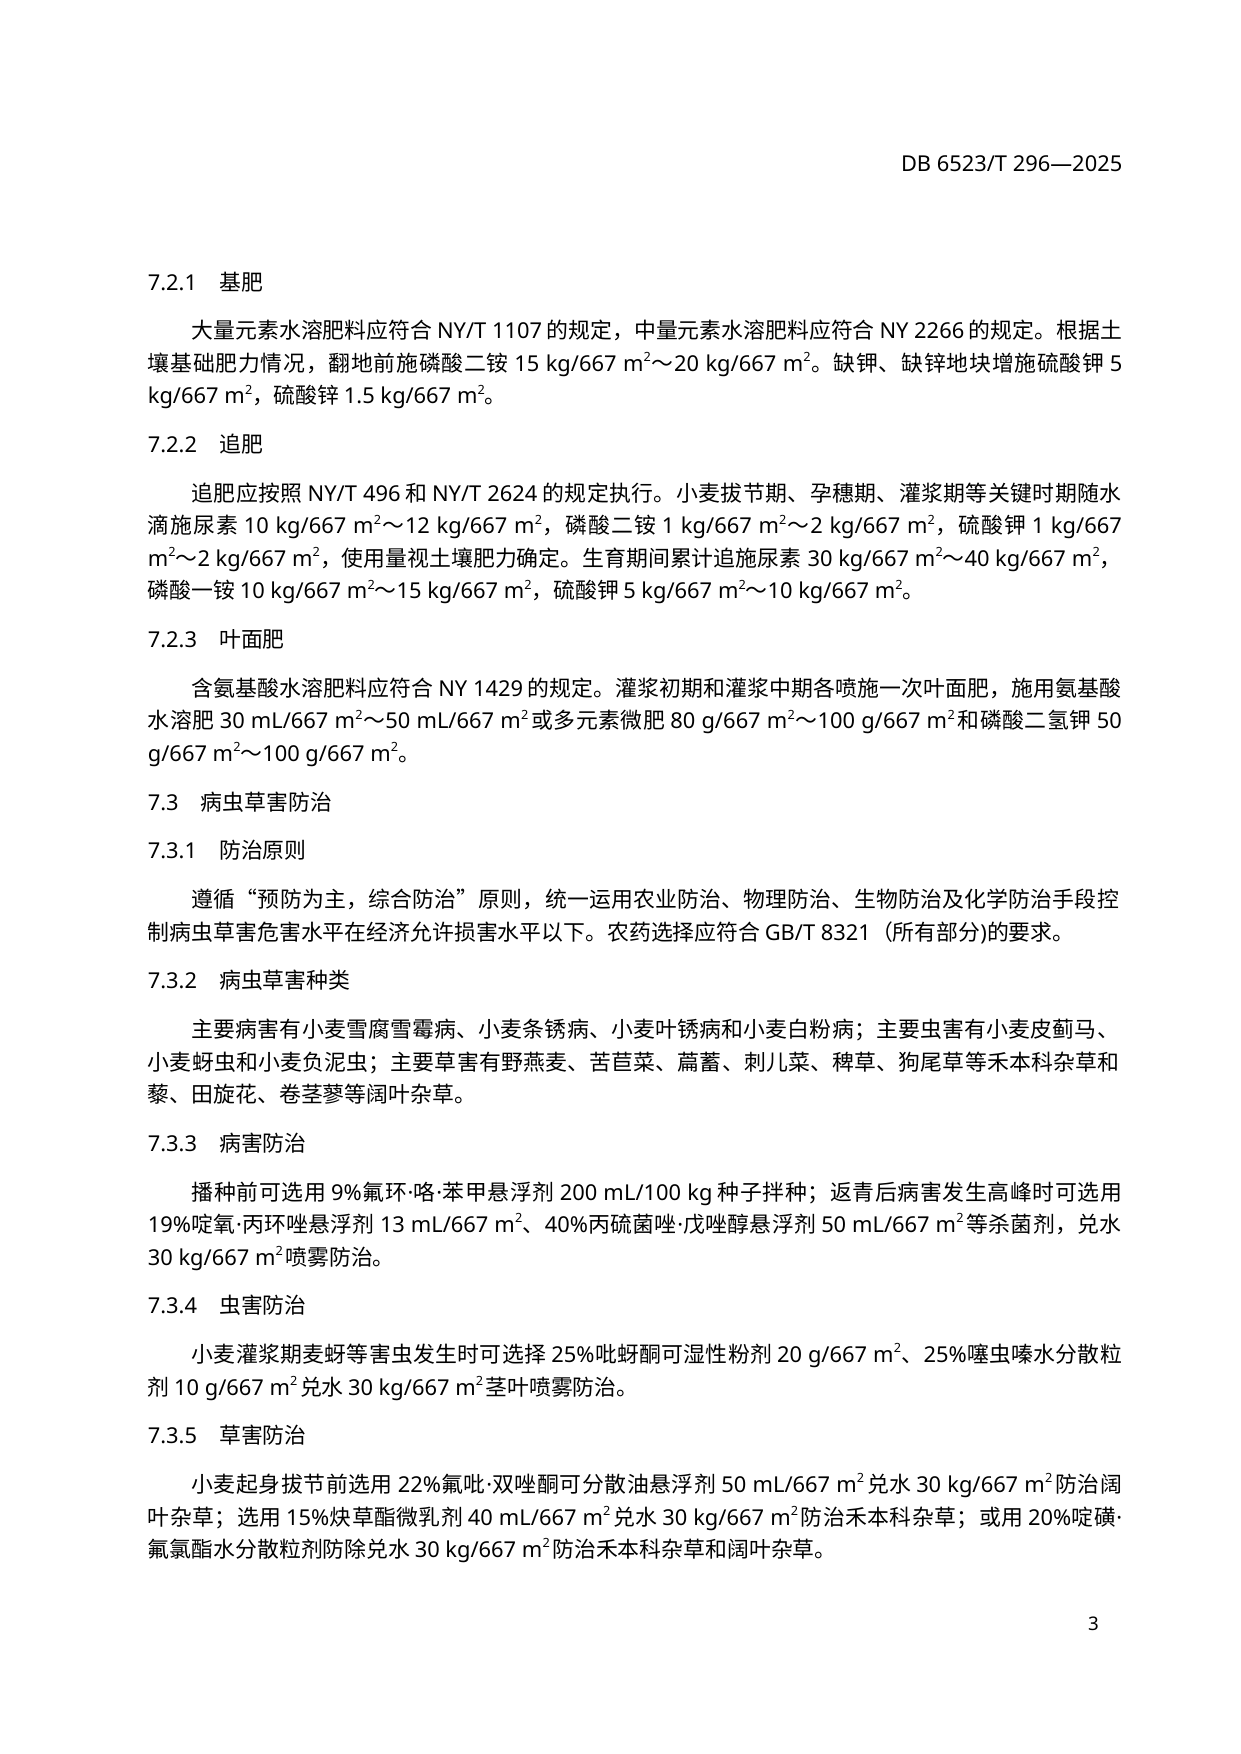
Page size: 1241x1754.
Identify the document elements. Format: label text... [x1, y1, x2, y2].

text 基肥 [148, 264, 1122, 297]
text 虫害防治 [148, 1288, 1122, 1321]
text 防治原则 [148, 833, 1122, 866]
text 追肥应按照NY/T 496和NY/T 2624的规定执行。小麦拔节期、孕穗期、灌浆期等关键时期随水滴施尿素10 kg/667 m2～12 kg/667 m2，磷酸二铵1 kg/667 m2～2 kg/667 m2，硫酸钾1 kg/667 m2～2 kg/667 m2，使用量视土壤肥力确定。生育期间累计追施尿素30 kg/667 m2～40 kg/667 m2，磷酸一铵10 kg/667 m2～15 kg/667 m2，硫酸钾5 kg/667 m2～10 kg/667 m2。 [148, 476, 1122, 606]
text 小麦灌浆期麦蚜等害虫发生时可选择25%吡蚜酮可湿性粉剂20 g/667 m2、25%噻虫嗪水分散粒剂10 g/667 m2兑水30 kg/667 m2茎叶喷雾防治。 [148, 1337, 1122, 1402]
text 播种前可选用9%氟环·咯·苯甲悬浮剂200 mL/100 kg种子拌种；返青后病害发生高峰时可选用19%啶氧·丙环唑悬浮剂13 mL/667 m2、40%丙硫菌唑·戊唑醇悬浮剂50 mL/667 m2等杀菌剂，兑水30 kg/667 m2喷雾防治。 [148, 1174, 1122, 1272]
text 病虫草害防治 [148, 784, 1122, 817]
text 大量元素水溶肥料应符合NY/T 1107的规定，中量元素水溶肥料应符合NY 2266的规定。根据土壤基础肥力情况，翻地前施磷酸二铵15 kg/667 m2～20 kg/667 m2。缺钾、缺锌地块增施硫酸钾5 kg/667 m2，硫酸锌1.5 kg/667 m2。 [148, 313, 1122, 411]
text 草害防治 [148, 1418, 1122, 1451]
text 叶面肥 [148, 622, 1122, 654]
text 病害防治 [148, 1126, 1122, 1158]
text 主要病害有小麦雪腐雪霉病、小麦条锈病、小麦叶锈病和小麦白粉病；主要虫害有小麦皮蓟马、小麦蚜虫和小麦负泥虫；主要草害有野燕麦、苦苣菜、萹蓄、刺儿菜、稗草、狗尾草等禾本科杂草和藜、田旋花、卷茎蓼等阔叶杂草。 [148, 1012, 1122, 1109]
text 小麦起身拔节前选用22%氟吡·双唑酮可分散油悬浮剂50 mL/667 m2兑水30 kg/667 m2防治阔叶杂草；选用15%炔草酯微乳剂40 mL/667 m2兑水30 kg/667 m2防治禾本科杂草；或用20%啶磺·氟氯酯水分散粒剂防除兑水30 kg/667 m2防治禾本科杂草和阔叶杂草。 [148, 1467, 1122, 1564]
text 追肥 [148, 427, 1122, 459]
text 病虫草害种类 [148, 963, 1122, 996]
text 含氨基酸水溶肥料应符合NY 1429的规定。灌浆初期和灌浆中期各喷施一次叶面肥，施用氨基酸水溶肥30 mL/667 m2～50 mL/667 m2或多元素微肥80 g/667 m2～100 g/667 m2和磷酸二氢钾50 g/667 m2～100 g/667 m2。 [148, 671, 1122, 768]
text 遵循“预防为主，综合防治”原则，统一运用农业防治、物理防治、生物防治及化学防治手段控制病虫草害危害水平在经济允许损害水平以下。农药选择应符合GB/T 8321（所有部分)的要求。 [148, 882, 1122, 947]
